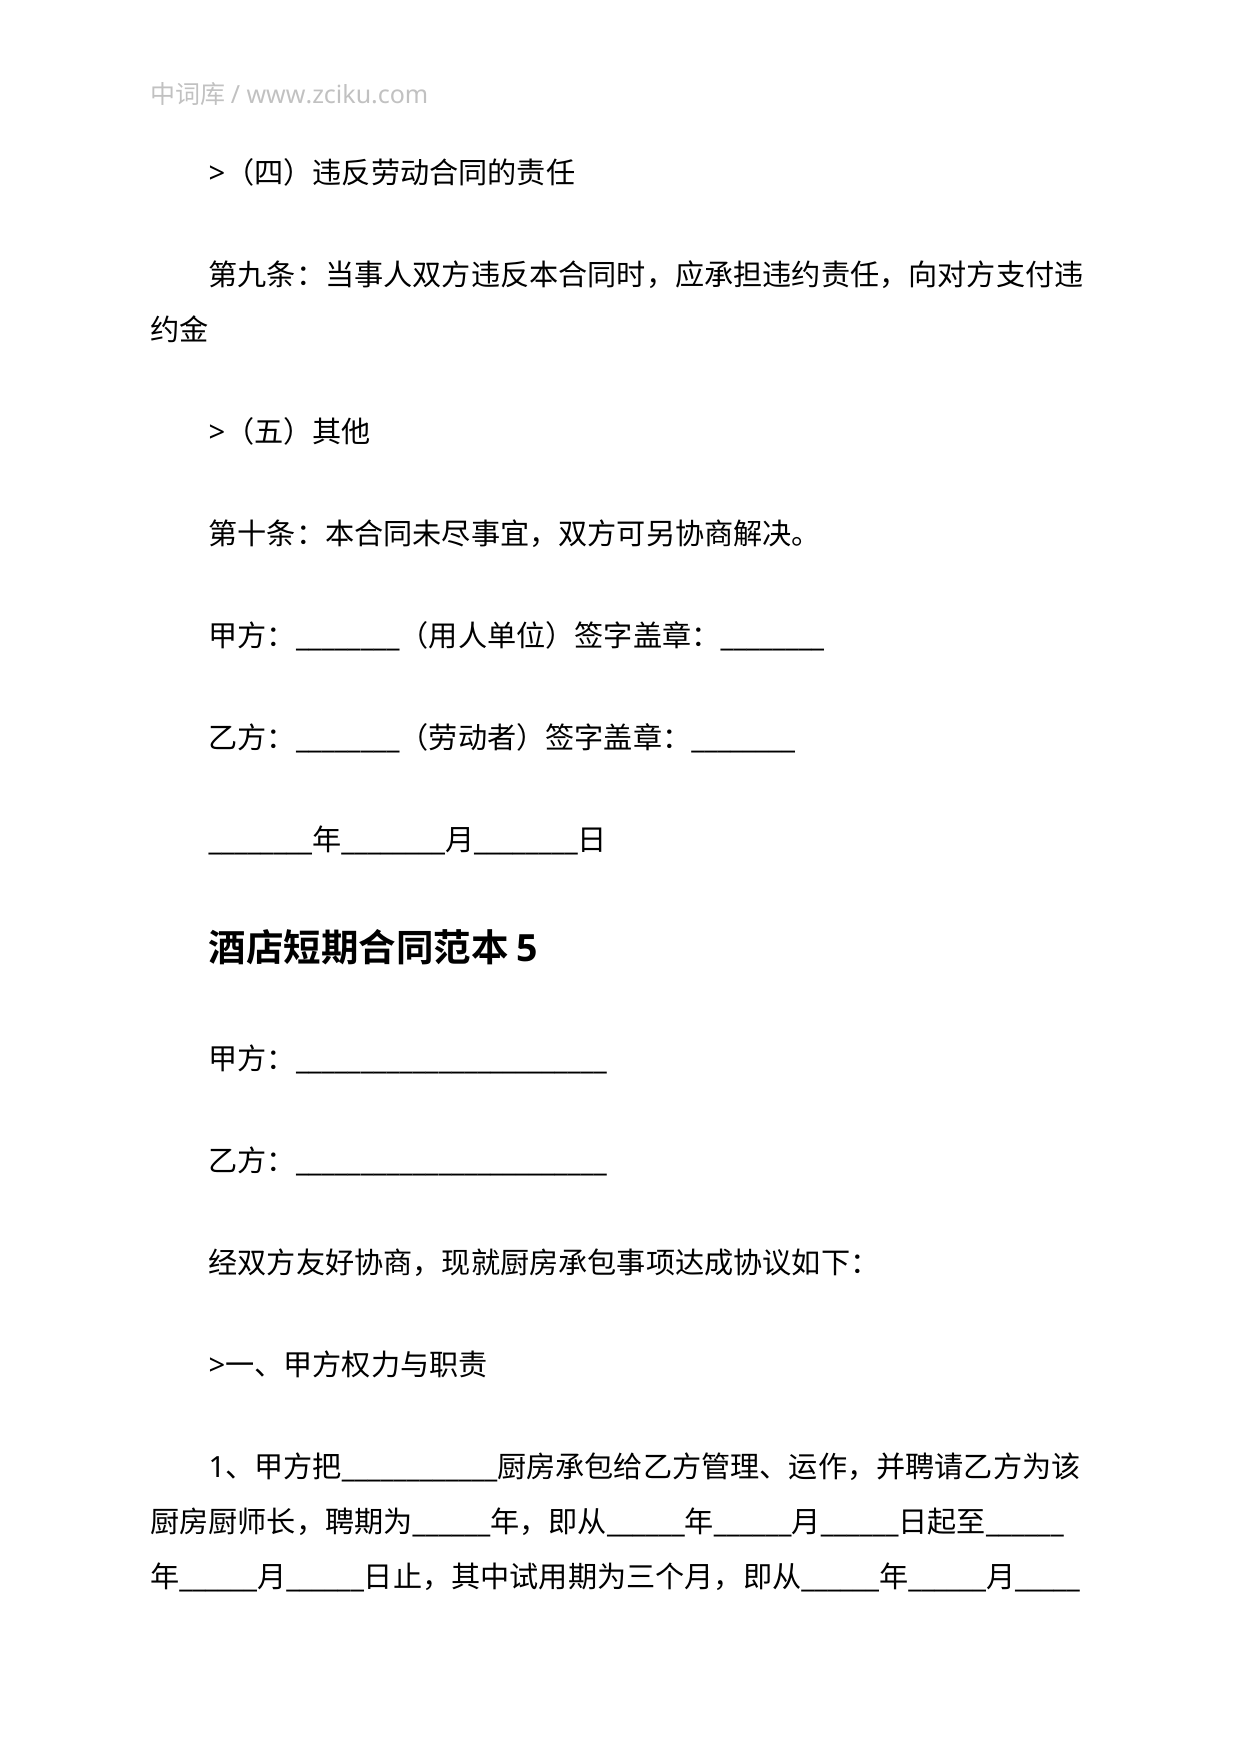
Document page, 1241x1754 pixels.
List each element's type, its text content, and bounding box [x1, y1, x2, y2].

text >（四）违反劳动合同的责任 [150, 150, 1090, 192]
text ________年________月________日 [150, 816, 1090, 859]
text 第九条：当事人双方违反本合同时，应承担违约责任，向对方支付违约金 [150, 252, 1090, 349]
text >一、甲方权力与职责 [150, 1342, 1090, 1384]
text 乙方：________（劳动者）签字盖章：________ [150, 714, 1090, 757]
text 酒店短期合同范本5 [150, 918, 1090, 973]
text 乙方：________________________ [150, 1138, 1090, 1180]
text >（五）其他 [150, 409, 1090, 451]
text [150, 1444, 1090, 1596]
text 第十条：本合同未尽事宜，双方可另协商解决。 [150, 511, 1090, 553]
text 经双方友好协商，现就厨房承包事项达成协议如下： [150, 1240, 1090, 1282]
text 甲方：________（用人单位）签字盖章：________ [150, 612, 1090, 655]
text 甲方：________________________ [150, 1036, 1090, 1078]
